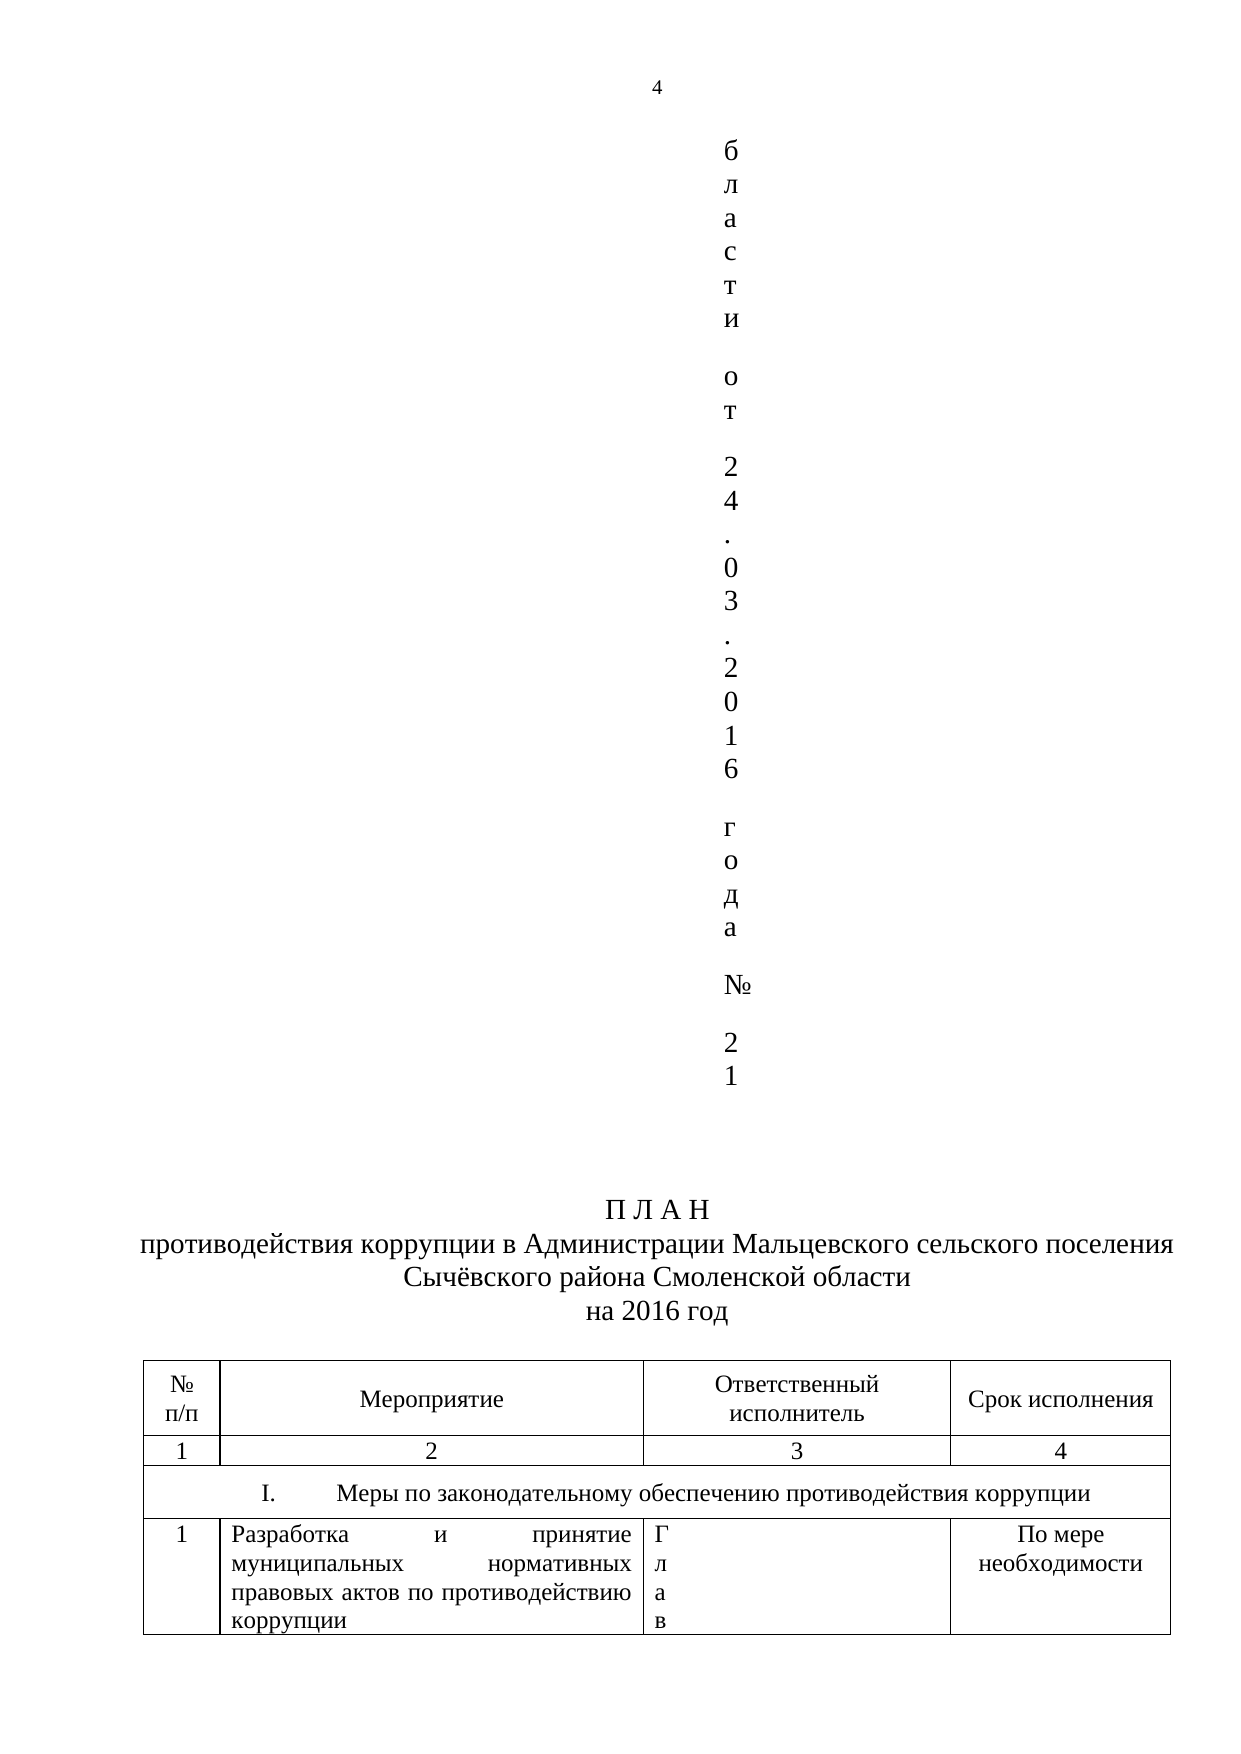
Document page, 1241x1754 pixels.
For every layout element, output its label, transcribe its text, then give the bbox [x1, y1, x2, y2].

table_cell 2 [221, 1436, 643, 1465]
table_cell 3 [644, 1436, 950, 1465]
table_header № п/п [144, 1361, 219, 1435]
table_cell 1 [144, 1436, 219, 1465]
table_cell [951, 1519, 1170, 1634]
table_header Срок исполнения [951, 1361, 1170, 1435]
table_cell 1 [144, 1519, 219, 1634]
text противодействия коррупции в Администрации Мальцевского сельского поселения Сычёвского района Смоленской области [133, 1226, 1181, 1293]
table_cell Меры по законодательному обеспечению противодействия коррупции [144, 1466, 1170, 1518]
table_header Мероприятие [221, 1361, 643, 1435]
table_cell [644, 1519, 950, 1634]
text на 2016 год [133, 1293, 1181, 1327]
text П Л А Н [133, 1192, 1181, 1226]
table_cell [221, 1519, 643, 1634]
table_header Ответственный исполнитель [644, 1361, 950, 1435]
table_cell 4 [951, 1436, 1170, 1465]
